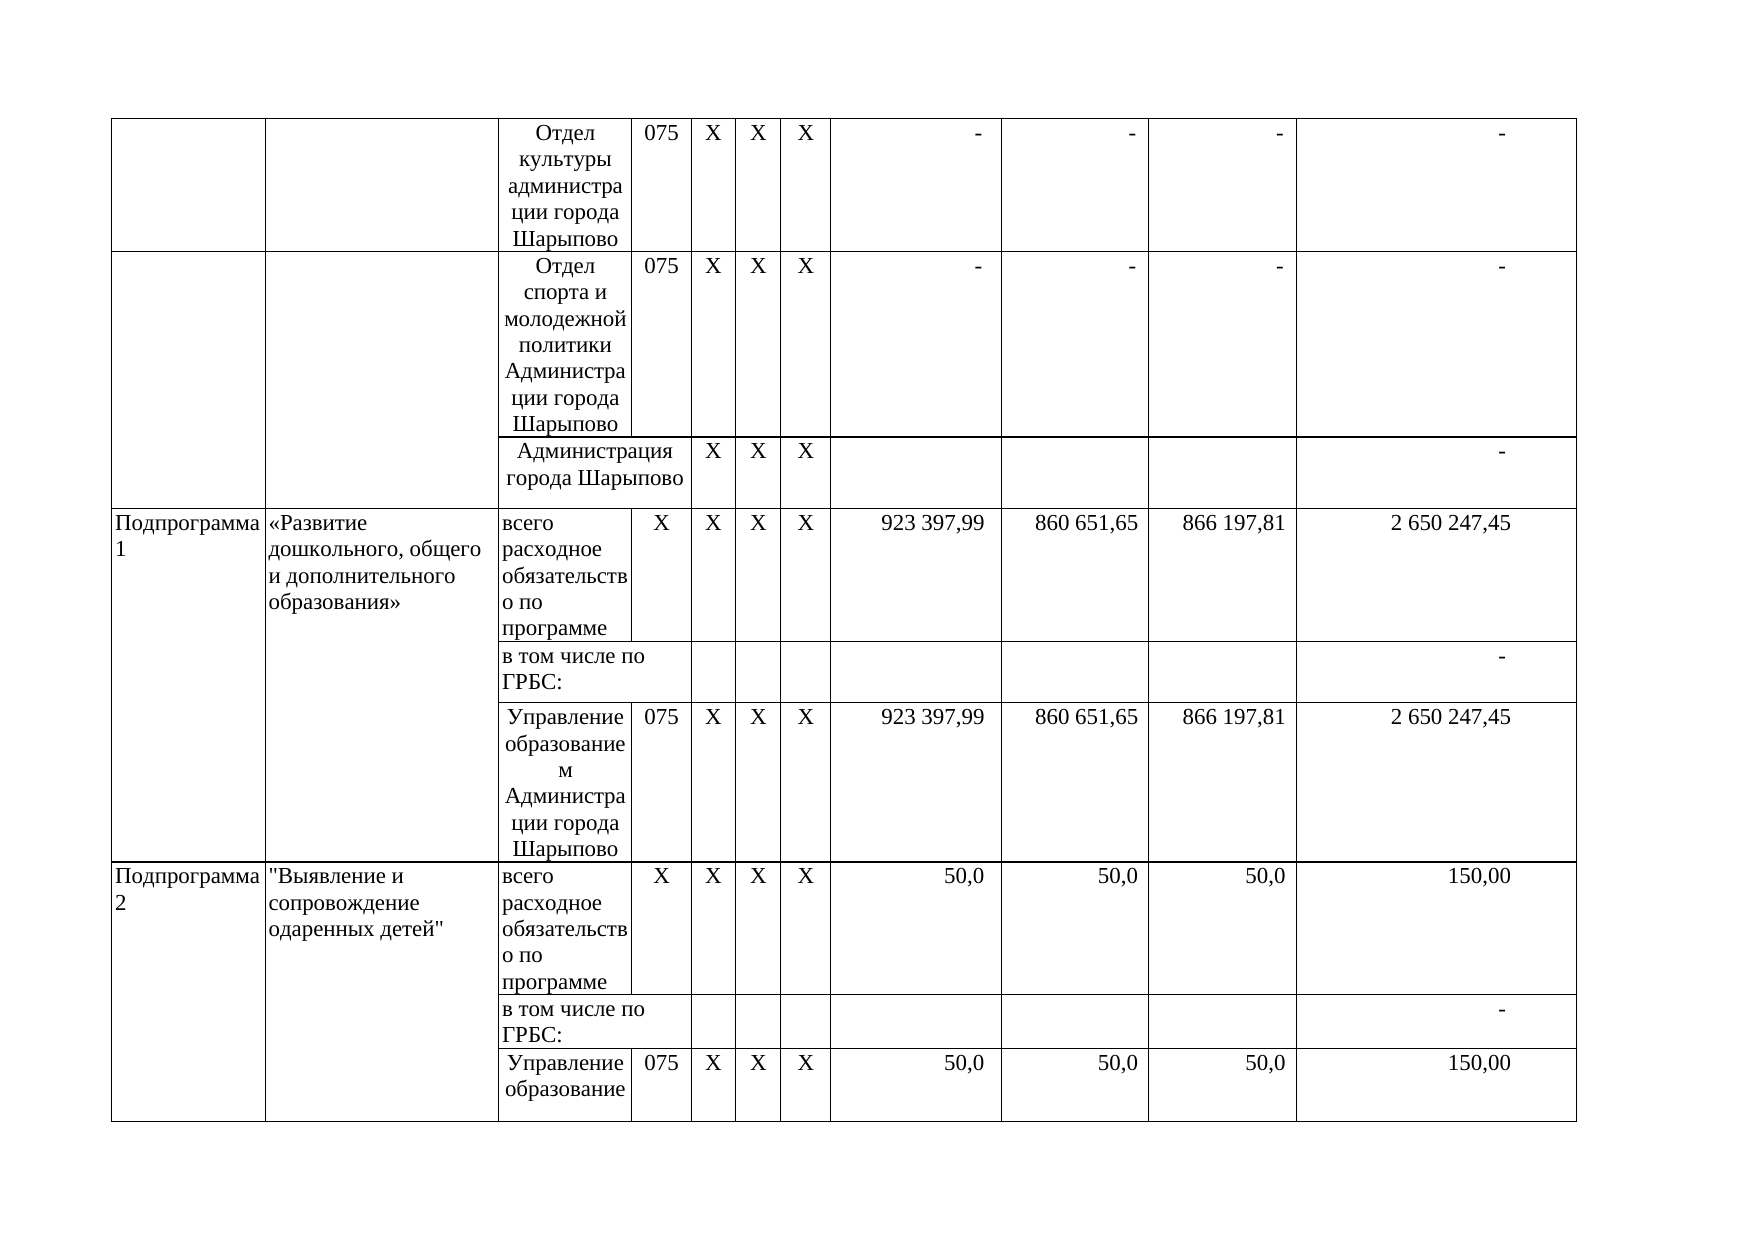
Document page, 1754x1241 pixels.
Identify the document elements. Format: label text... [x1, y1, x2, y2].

table_cell Х [692, 863, 735, 994]
table_cell Х [692, 703, 735, 861]
table_cell - [831, 119, 1001, 251]
table_cell [736, 642, 780, 702]
table_cell "Выявление и сопровождение одаренных детей" [266, 863, 498, 1121]
table_cell [692, 642, 735, 702]
table_cell 2 650 247,45 [1297, 509, 1576, 641]
table_cell Х [736, 703, 780, 861]
table_cell - [1297, 252, 1576, 436]
table_cell Администрация города Шарыпово [499, 438, 691, 508]
table_cell Х [781, 863, 830, 994]
table_cell Х [736, 119, 780, 251]
table_cell Х [781, 252, 830, 436]
table_cell 50,0 [1149, 1049, 1296, 1121]
table_cell «Развитие дошкольного, общего и дополнительного образования» [266, 509, 498, 861]
table_cell [831, 995, 1001, 1048]
table_cell [736, 995, 780, 1048]
table_cell - [1297, 642, 1576, 702]
table_cell Х [692, 509, 735, 641]
table_cell 860 651,65 [1002, 703, 1148, 861]
table_cell - [831, 252, 1001, 436]
table_cell 075 [632, 703, 691, 861]
table_cell [1002, 995, 1148, 1048]
table_cell 2 650 247,45 [1297, 703, 1576, 861]
table_cell 075 [632, 252, 691, 436]
table_cell [1149, 642, 1296, 702]
table_cell Отдел культуры администрации города Шарыпово [499, 119, 631, 251]
table_cell Х [736, 1049, 780, 1121]
table_cell Отдел спорта и молодежной политики Администрации города Шарыпово [499, 252, 631, 436]
table_cell Х [692, 119, 735, 251]
table_cell Х [736, 438, 780, 508]
table_cell 150,00 [1297, 863, 1576, 994]
table_cell [781, 995, 830, 1048]
table_cell Х [736, 863, 780, 994]
table_cell Х [781, 119, 830, 251]
table_cell 50,0 [1149, 863, 1296, 994]
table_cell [499, 863, 631, 994]
table_cell 860 651,65 [1002, 509, 1148, 641]
table_cell 50,0 [1002, 1049, 1148, 1121]
table_cell [266, 252, 498, 508]
table_cell Подпрограмма 2 [112, 863, 265, 1121]
table_cell [781, 642, 830, 702]
table_cell - [1002, 252, 1148, 436]
table_cell 923 397,99 [831, 509, 1001, 641]
table_cell - [1149, 119, 1296, 251]
table_cell [831, 438, 1001, 508]
table_cell Х [736, 252, 780, 436]
table_cell 50,0 [831, 863, 1001, 994]
table_cell Х [781, 509, 830, 641]
table_cell в том числе по ГРБС: [499, 995, 691, 1048]
table_cell [1002, 642, 1148, 702]
table_cell [112, 252, 265, 508]
table_cell 075 [632, 1049, 691, 1121]
table_cell 50,0 [1002, 863, 1148, 994]
table_cell Х [781, 1049, 830, 1121]
table_cell 923 397,99 [831, 703, 1001, 861]
table_cell Х [632, 863, 691, 994]
table_cell в том числе по ГРБС: [499, 642, 691, 702]
table_cell Х [781, 438, 830, 508]
table_cell Х [692, 252, 735, 436]
table_cell [1002, 438, 1148, 508]
table_cell - [1297, 995, 1576, 1048]
table_cell - [1149, 252, 1296, 436]
table_cell Управление образованием Администрации города Шарыпово [499, 703, 631, 861]
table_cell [499, 1049, 631, 1121]
table_cell всего расходное обязательство по программе [499, 509, 631, 641]
table_cell 075 [632, 119, 691, 251]
table_cell 866 197,81 [1149, 509, 1296, 641]
table_cell Х [692, 438, 735, 508]
table_cell - [1297, 438, 1576, 508]
table_cell - [1297, 119, 1576, 251]
table_cell Х [736, 509, 780, 641]
table_cell [1149, 995, 1296, 1048]
table_cell Подпрограмма 1 [112, 509, 265, 861]
table_cell [1149, 438, 1296, 508]
table_cell Х [781, 703, 830, 861]
table_cell 50,0 [831, 1049, 1001, 1121]
table_cell [831, 642, 1001, 702]
table_cell Х [692, 1049, 735, 1121]
table_cell [692, 995, 735, 1048]
table_cell 866 197,81 [1149, 703, 1296, 861]
table_cell - [1002, 119, 1148, 251]
table_cell Х [632, 509, 691, 641]
table_cell 150,00 [1297, 1049, 1576, 1121]
